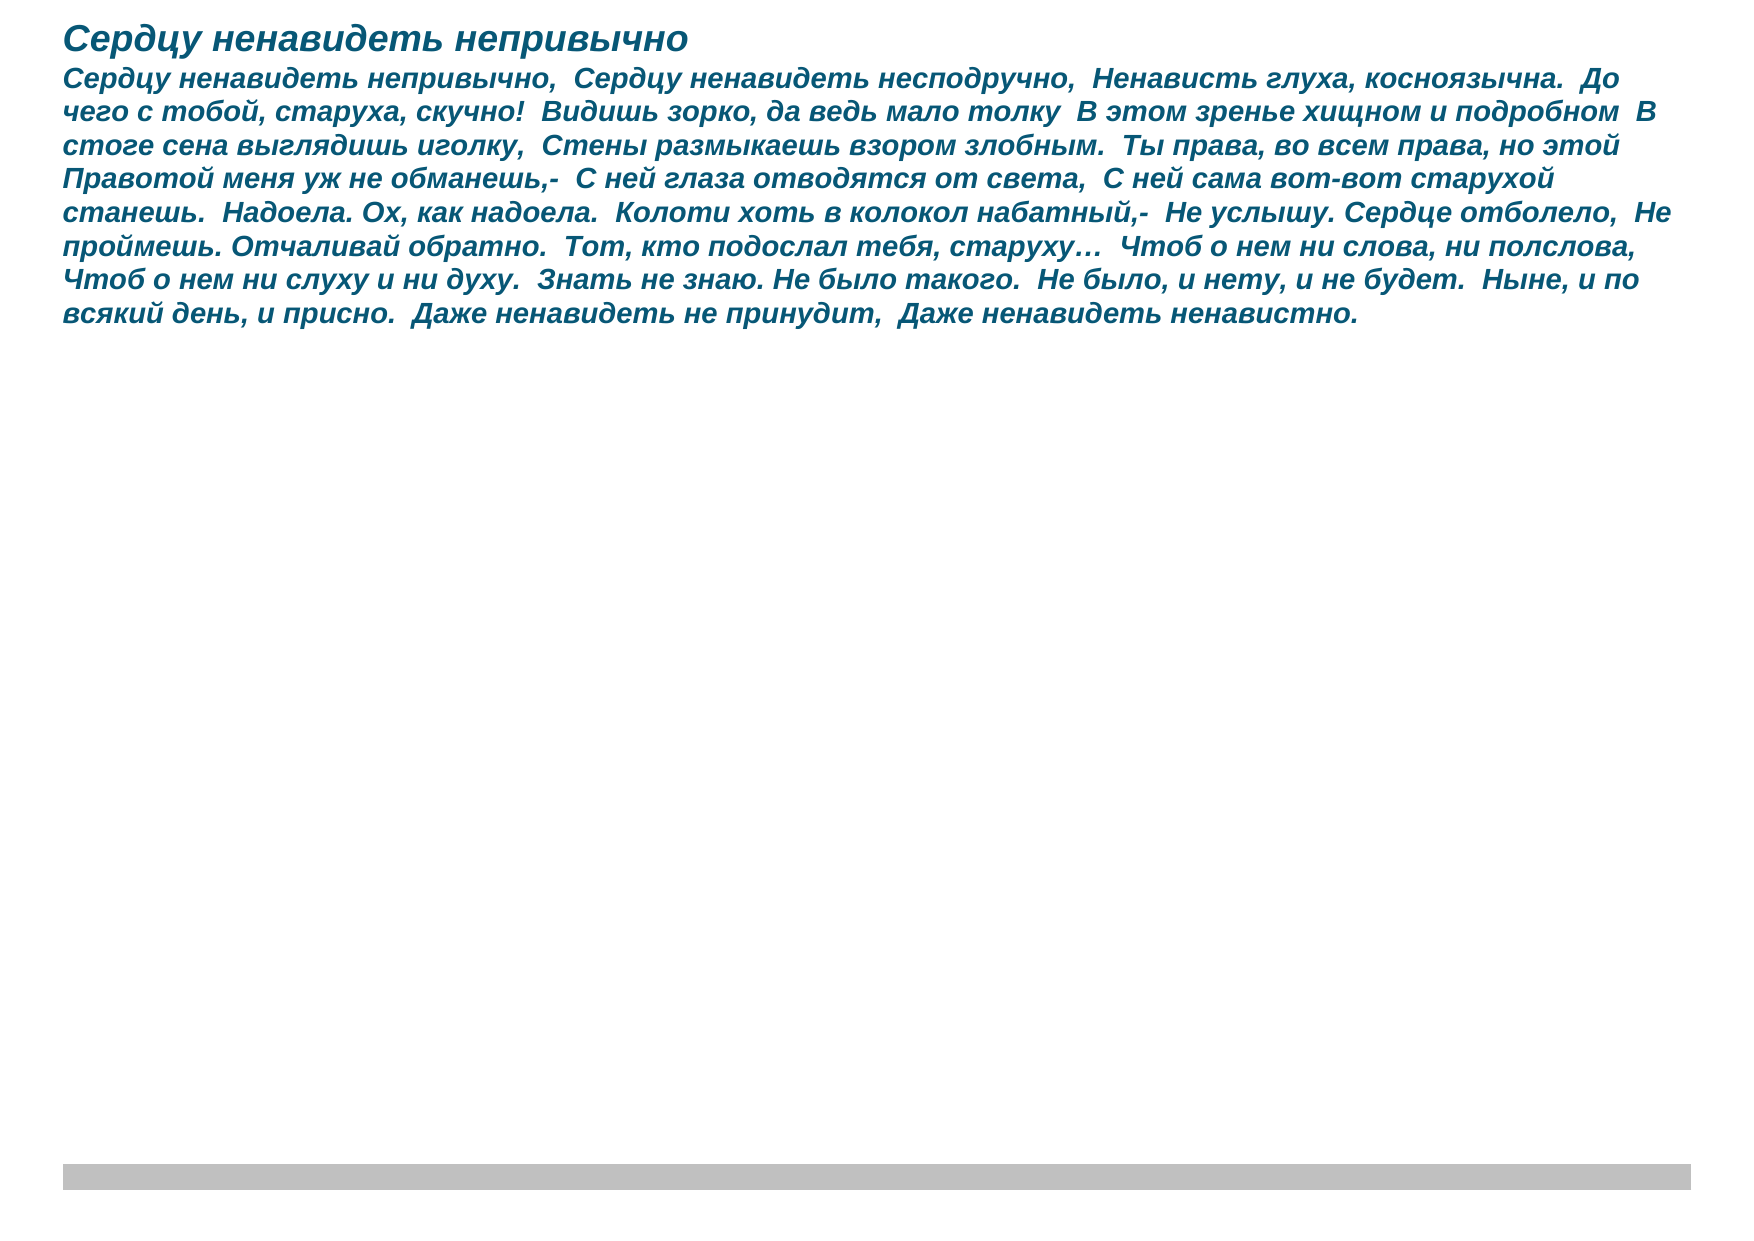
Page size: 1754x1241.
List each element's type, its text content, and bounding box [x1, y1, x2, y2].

text Сердцу ненавидеть непривычно, [62, 61, 1691, 329]
subtitle Сердцу ненавидеть непривычно [62, 17, 1691, 60]
